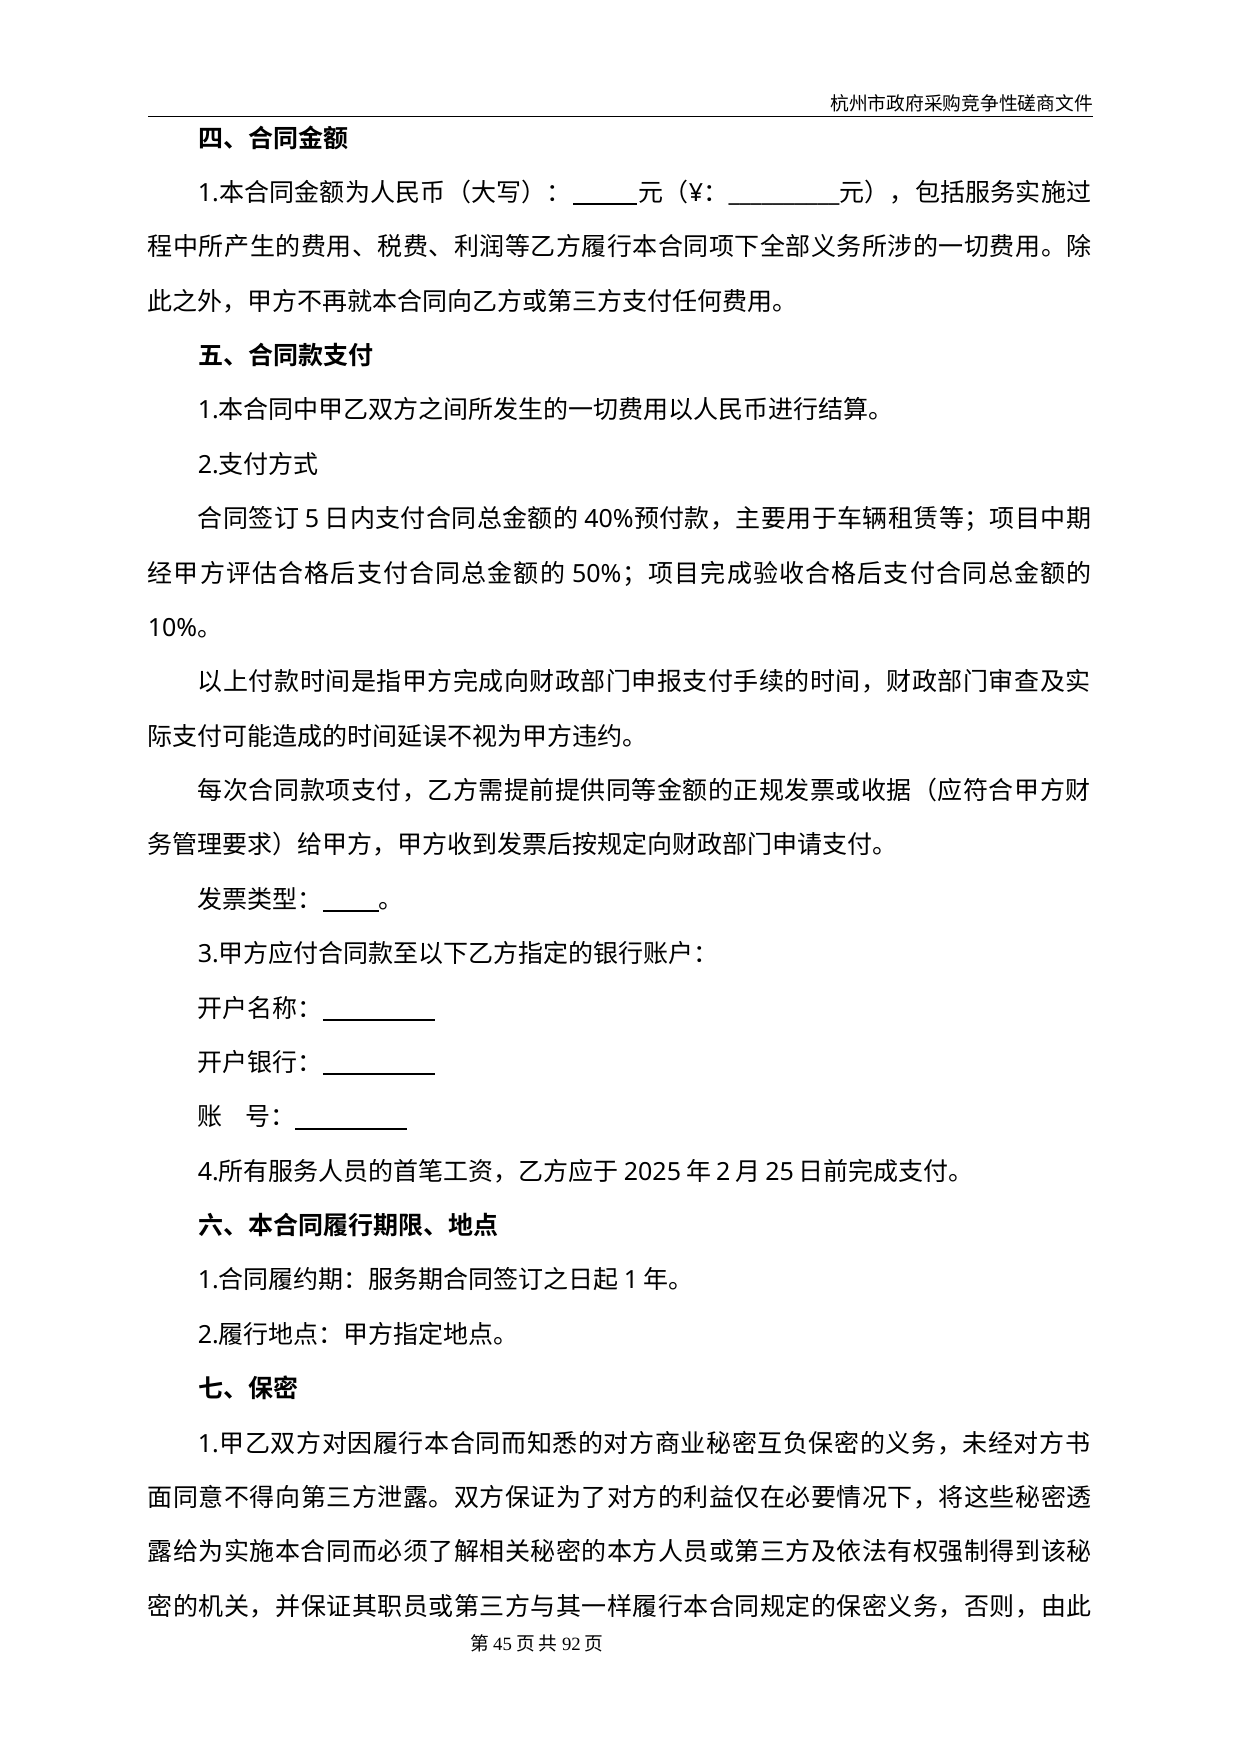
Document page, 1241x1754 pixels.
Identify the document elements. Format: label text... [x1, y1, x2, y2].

text 六、本合同履行期限、地点 [148, 1206, 1093, 1242]
text 每次合同款项支付，乙方需提前提供同等金额的正规发票或收据（应符合甲方财务管理要求）给甲方，甲方收到发票后按规定向财政部门申请支付。 [148, 771, 1093, 861]
text 1.本合同金额为人民币（大写）： 元（¥：__________元），包括服务实施过程中所产生的费用、税费、利润等乙方履行本合同项下全部义务所涉的一切费用。除此之外，甲方不再就本合同向乙方或第三方支付任何费用。 [148, 172, 1093, 317]
text 4.所有服务人员的首笔工资，乙方应于2025年2月25日前完成支付。 [148, 1151, 1093, 1187]
text 发票类型： 。 [148, 879, 1093, 916]
text 1.合同履约期：服务期合同签订之日起1年。 [148, 1260, 1093, 1296]
text 2.支付方式 [148, 444, 1093, 481]
text 账 号： [148, 1097, 1093, 1133]
text 1.本合同中甲乙双方之间所发生的一切费用以人民币进行结算。 [148, 390, 1093, 426]
text 七、保密 [148, 1369, 1093, 1405]
text 2.履行地点：甲方指定地点。 [148, 1314, 1093, 1351]
text 开户名称： [148, 988, 1093, 1024]
text 合同签订5日内支付合同总金额的40%预付款，主要用于车辆租赁等；项目中期经甲方评估合格后支付合同总金额的50%；项目完成验收合格后支付合同总金额的10%。 [148, 499, 1093, 644]
text 四、合同金额 [148, 118, 1093, 154]
text 五、合同款支付 [148, 336, 1093, 372]
text 以上付款时间是指甲方完成向财政部门申报支付手续的时间，财政部门审查及实际支付可能造成的时间延误不视为甲方违约。 [148, 662, 1093, 752]
text 开户银行： [148, 1042, 1093, 1079]
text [148, 1423, 1093, 1622]
text 3.甲方应付合同款至以下乙方指定的银行账户： [148, 934, 1093, 970]
